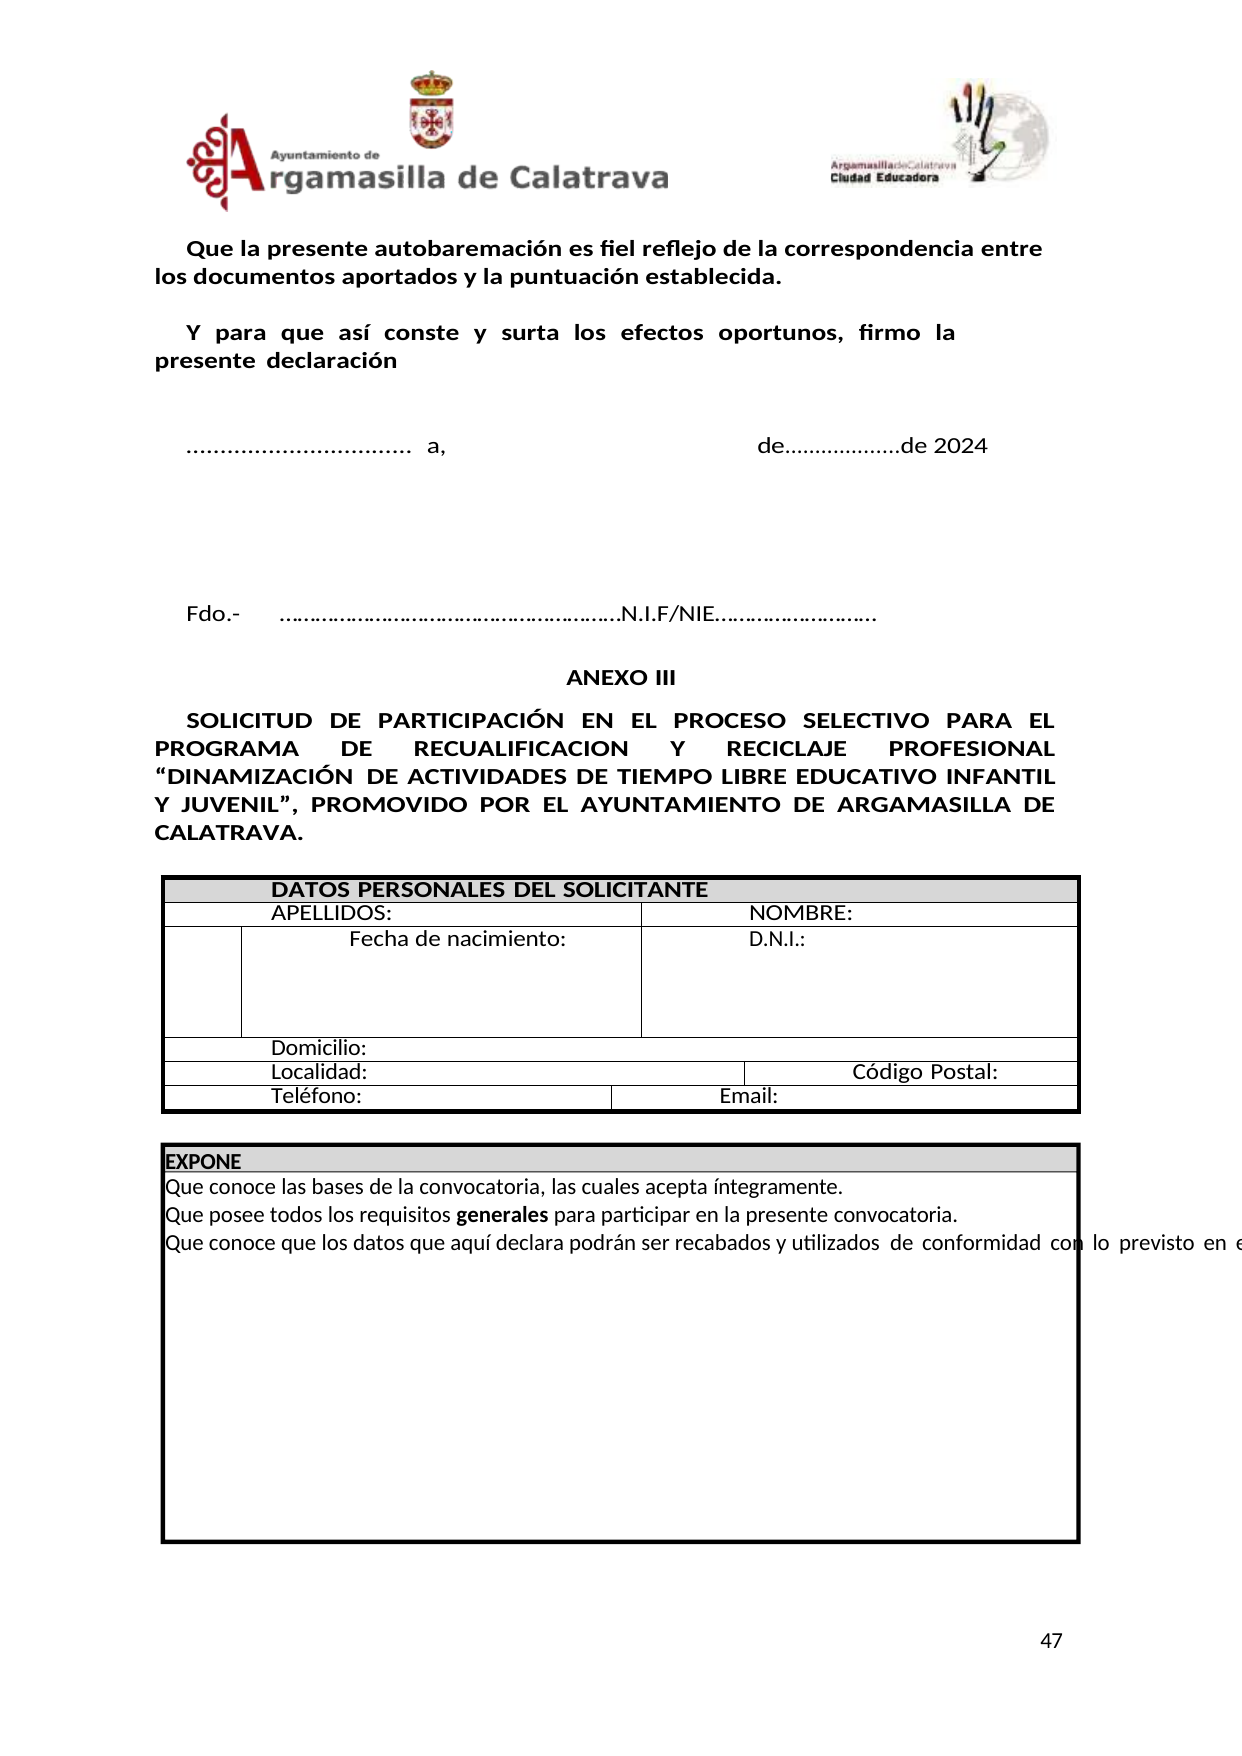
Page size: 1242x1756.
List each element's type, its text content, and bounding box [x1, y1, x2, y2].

text Fdo.- …………………………………………………N.I.F/NIE……………………… [186, 599, 1150, 627]
picture [830, 78, 1057, 188]
text Y para que así conste y surta los efectos oportunos, firmo la presente declaración [154, 318, 1012, 374]
subtitle ANEXO III [135, 663, 1107, 691]
picture [186, 70, 668, 212]
table_cell Código Postal: [745, 1062, 1077, 1085]
table_cell Localidad: [165, 1062, 744, 1085]
table_cell D.N.I.: [642, 927, 1077, 1037]
subtitle Que la presente autobaremación es fiel reflejo de la correspondencia entre los documentos aportados y la puntuación establecida. [154, 234, 1059, 290]
table_cell NOMBRE: [642, 903, 1077, 926]
table_cell Domicilio: [165, 1038, 1077, 1061]
table_cell Email: [612, 1086, 1077, 1109]
text SOLICITUD DE PARTICIPACIÓN EN EL PROCESO SELECTIVO PARA EL PROGRAMA DE RECUALIFICACION Y RECICLAJE PROFESIONAL “DINAMIZACIÓN DE ACTIVIDADES DE TIEMPO LIBRE EDUCATIVO INFANTIL Y JUVENIL”, PROMOVIDO POR EL AYUNTAMIENTO DE ARGAMASILLA DE CALATRAVA. [154, 706, 1056, 846]
table_cell [165, 927, 241, 1037]
text …………………………… a, de de 2024 [186, 431, 1150, 459]
table_cell APELLIDOS: [165, 903, 641, 926]
table_cell Teléfono: [165, 1086, 611, 1109]
table_cell Fecha de nacimiento: [242, 927, 641, 1037]
table_header DATOS PERSONALES DEL SOLICITANTE [165, 880, 1077, 902]
